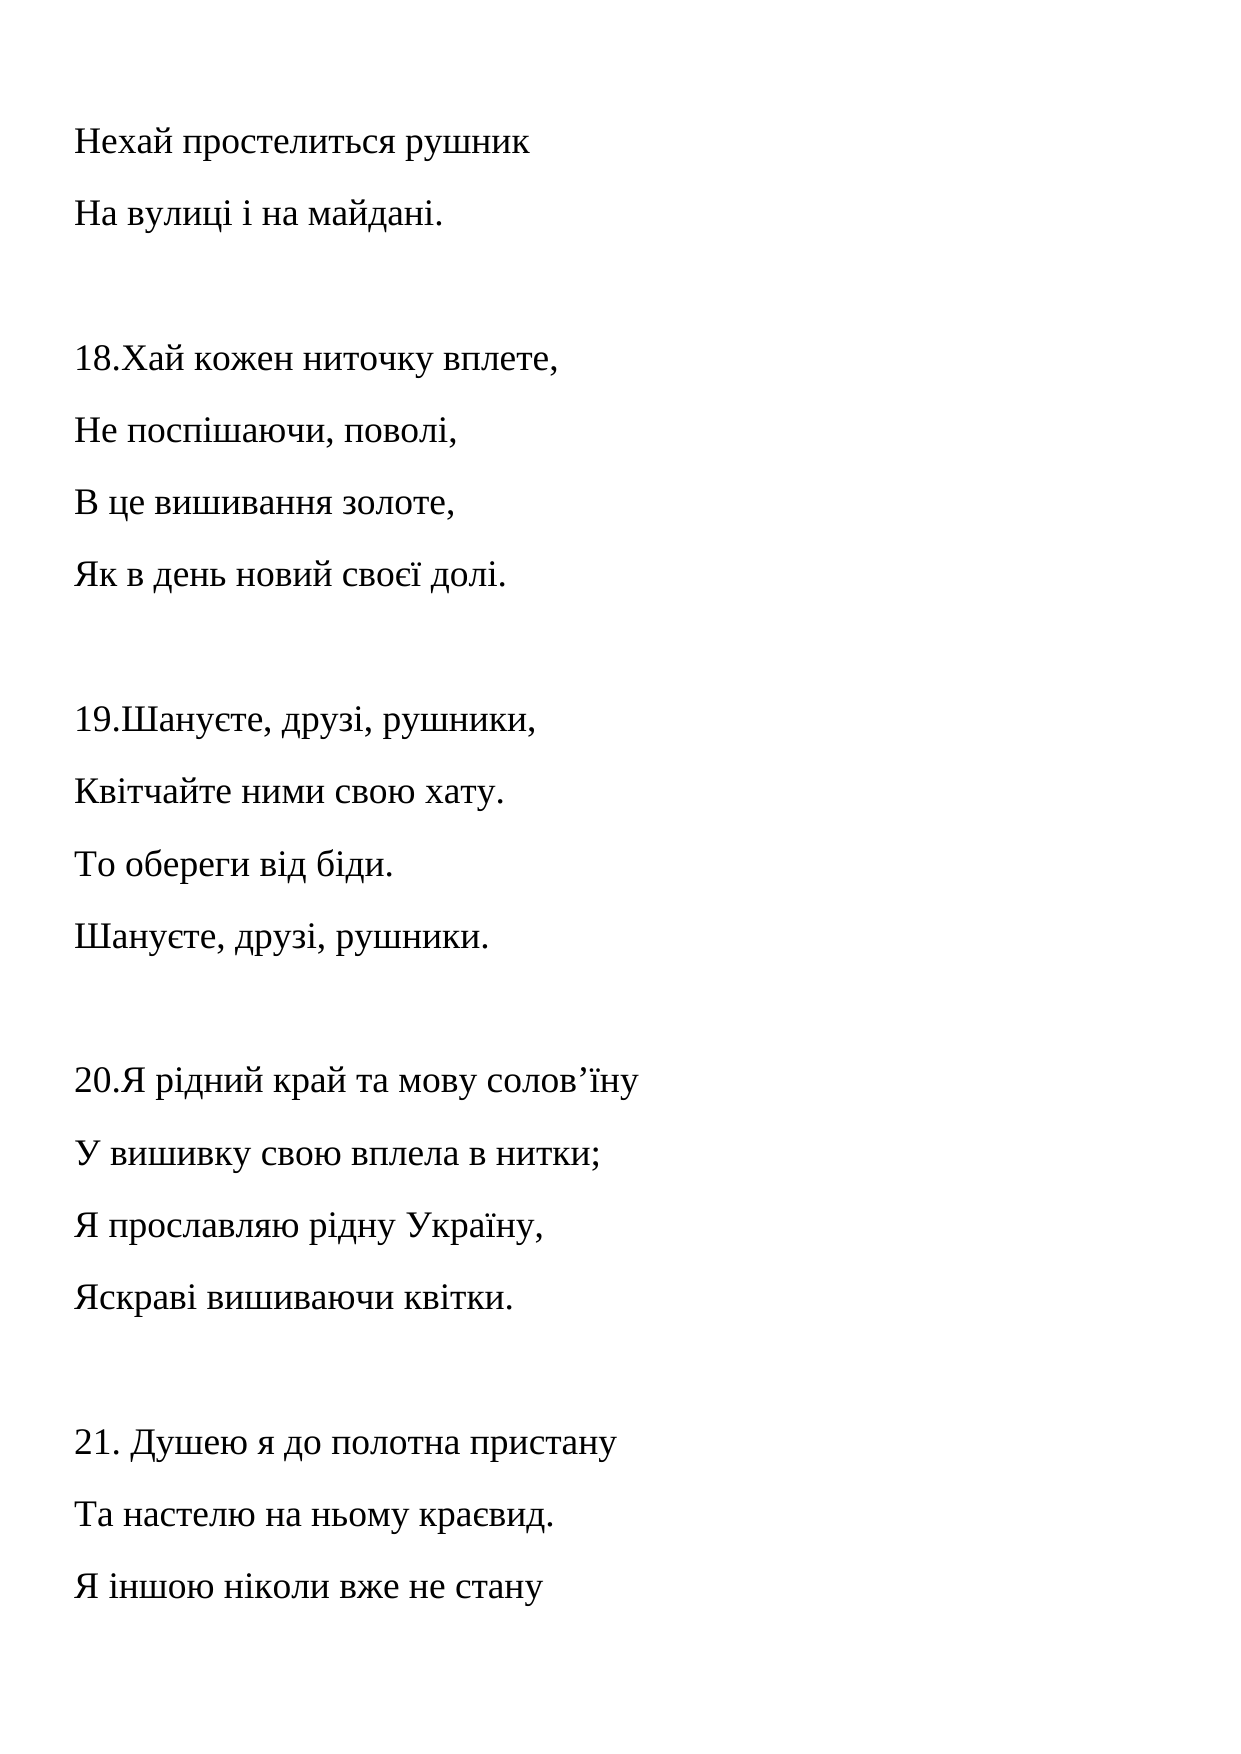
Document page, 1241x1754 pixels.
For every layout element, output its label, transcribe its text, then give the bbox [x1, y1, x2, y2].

text Я іншою ніколи вже не стану [74, 1564, 1152, 1607]
text Шануєте, друзі, рушники. [74, 913, 1152, 956]
text Та настелю на ньому краєвид. [74, 1492, 1152, 1535]
text 19.Шануєте, друзі, рушники, [74, 696, 1152, 739]
text Квітчайте ними свою хату. [74, 769, 1152, 812]
text У вишивку свою вплела в нитки; [74, 1130, 1152, 1173]
text Як в день новий своєї долі. [74, 552, 1152, 595]
text 18.Хай кожен ниточку вплете, [74, 335, 1152, 378]
text 21. Душею я до полотна пристану [74, 1419, 1152, 1462]
text Нехай простелиться рушник [74, 118, 1152, 161]
text Не поспішаючи, поволі, [74, 407, 1152, 450]
text В це вишивання золоте, [74, 479, 1152, 523]
text На вулиці і на майдані. [74, 190, 1152, 233]
text То обереги від біди. [74, 841, 1152, 884]
text Яскраві вишиваючи квітки. [74, 1275, 1152, 1318]
text 20.Я рідний край та мову солов’їну [74, 1058, 1152, 1101]
text Я прославляю рідну Україну, [74, 1202, 1152, 1246]
